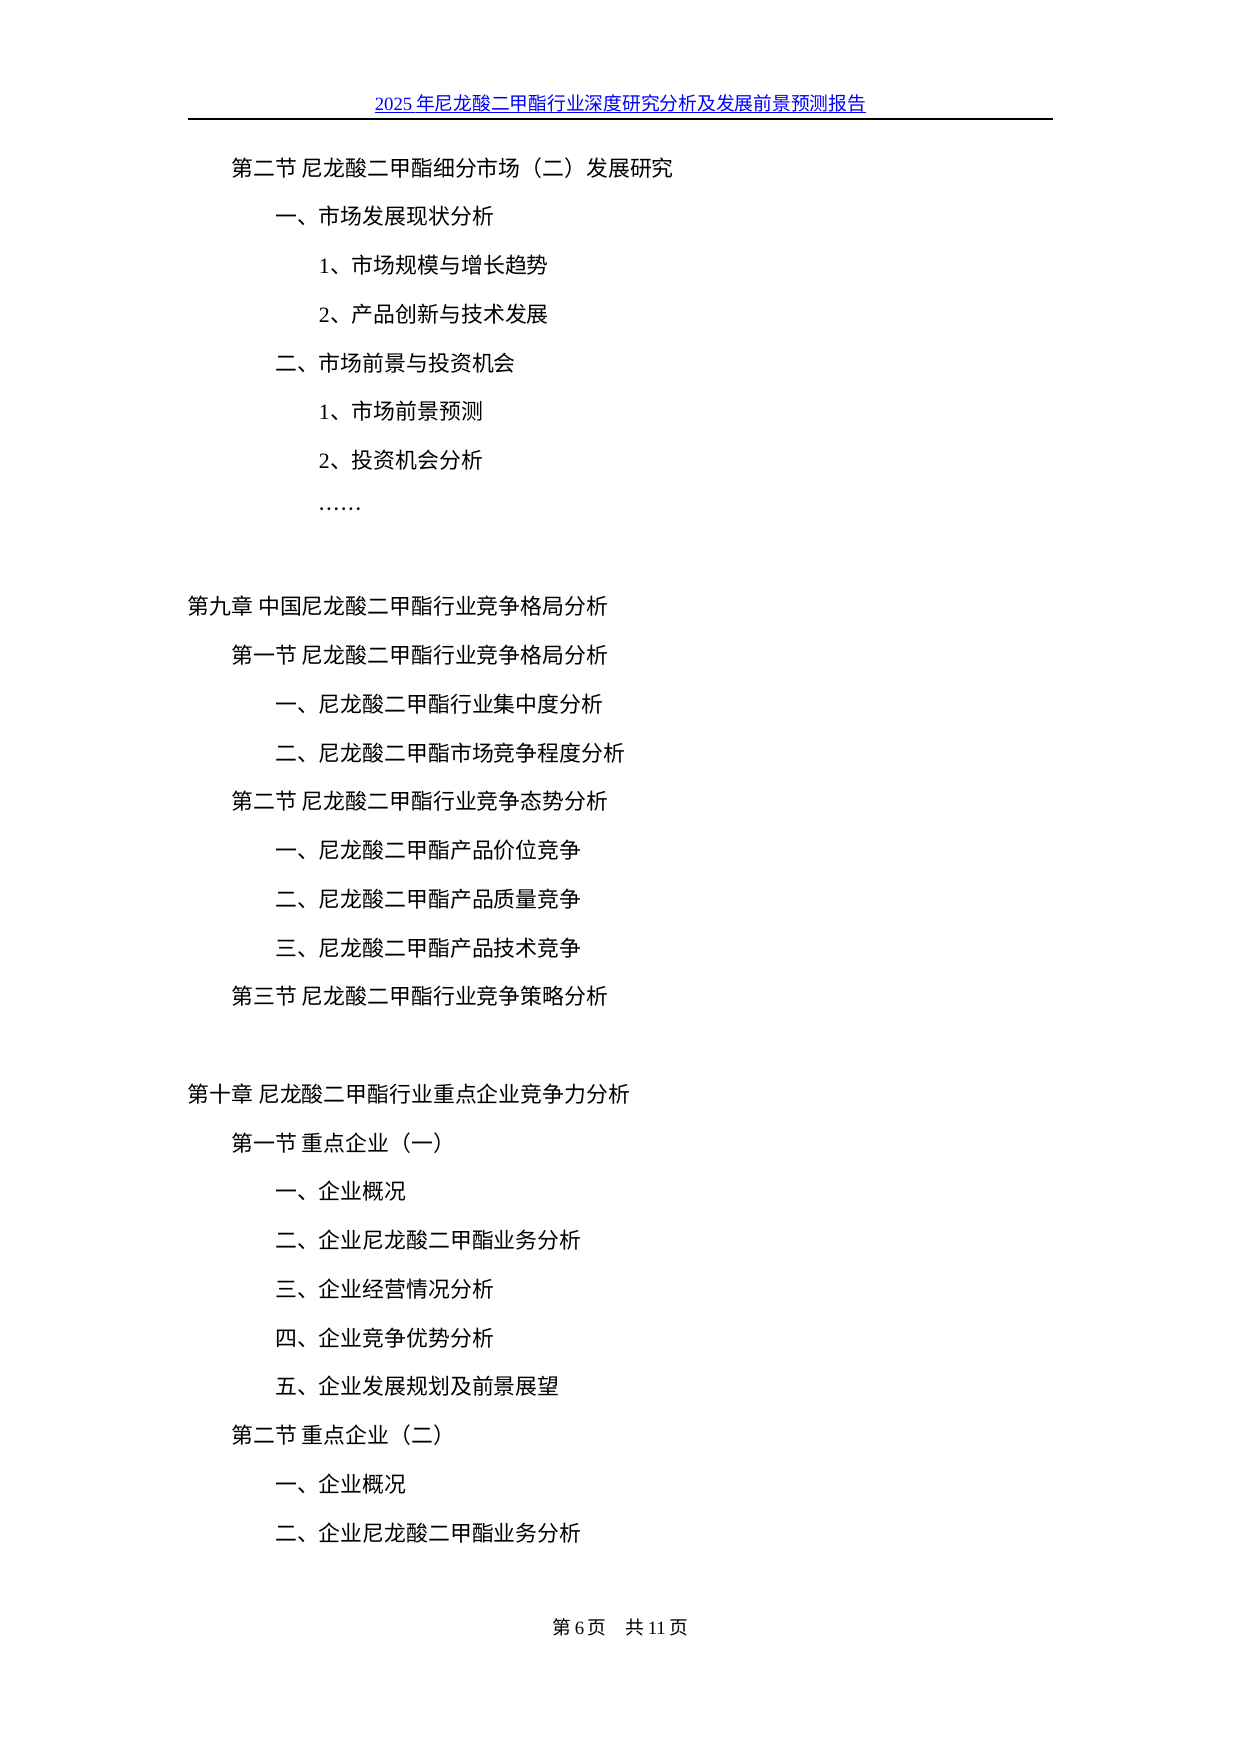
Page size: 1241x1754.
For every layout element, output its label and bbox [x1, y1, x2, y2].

text [187, 150, 1053, 1548]
